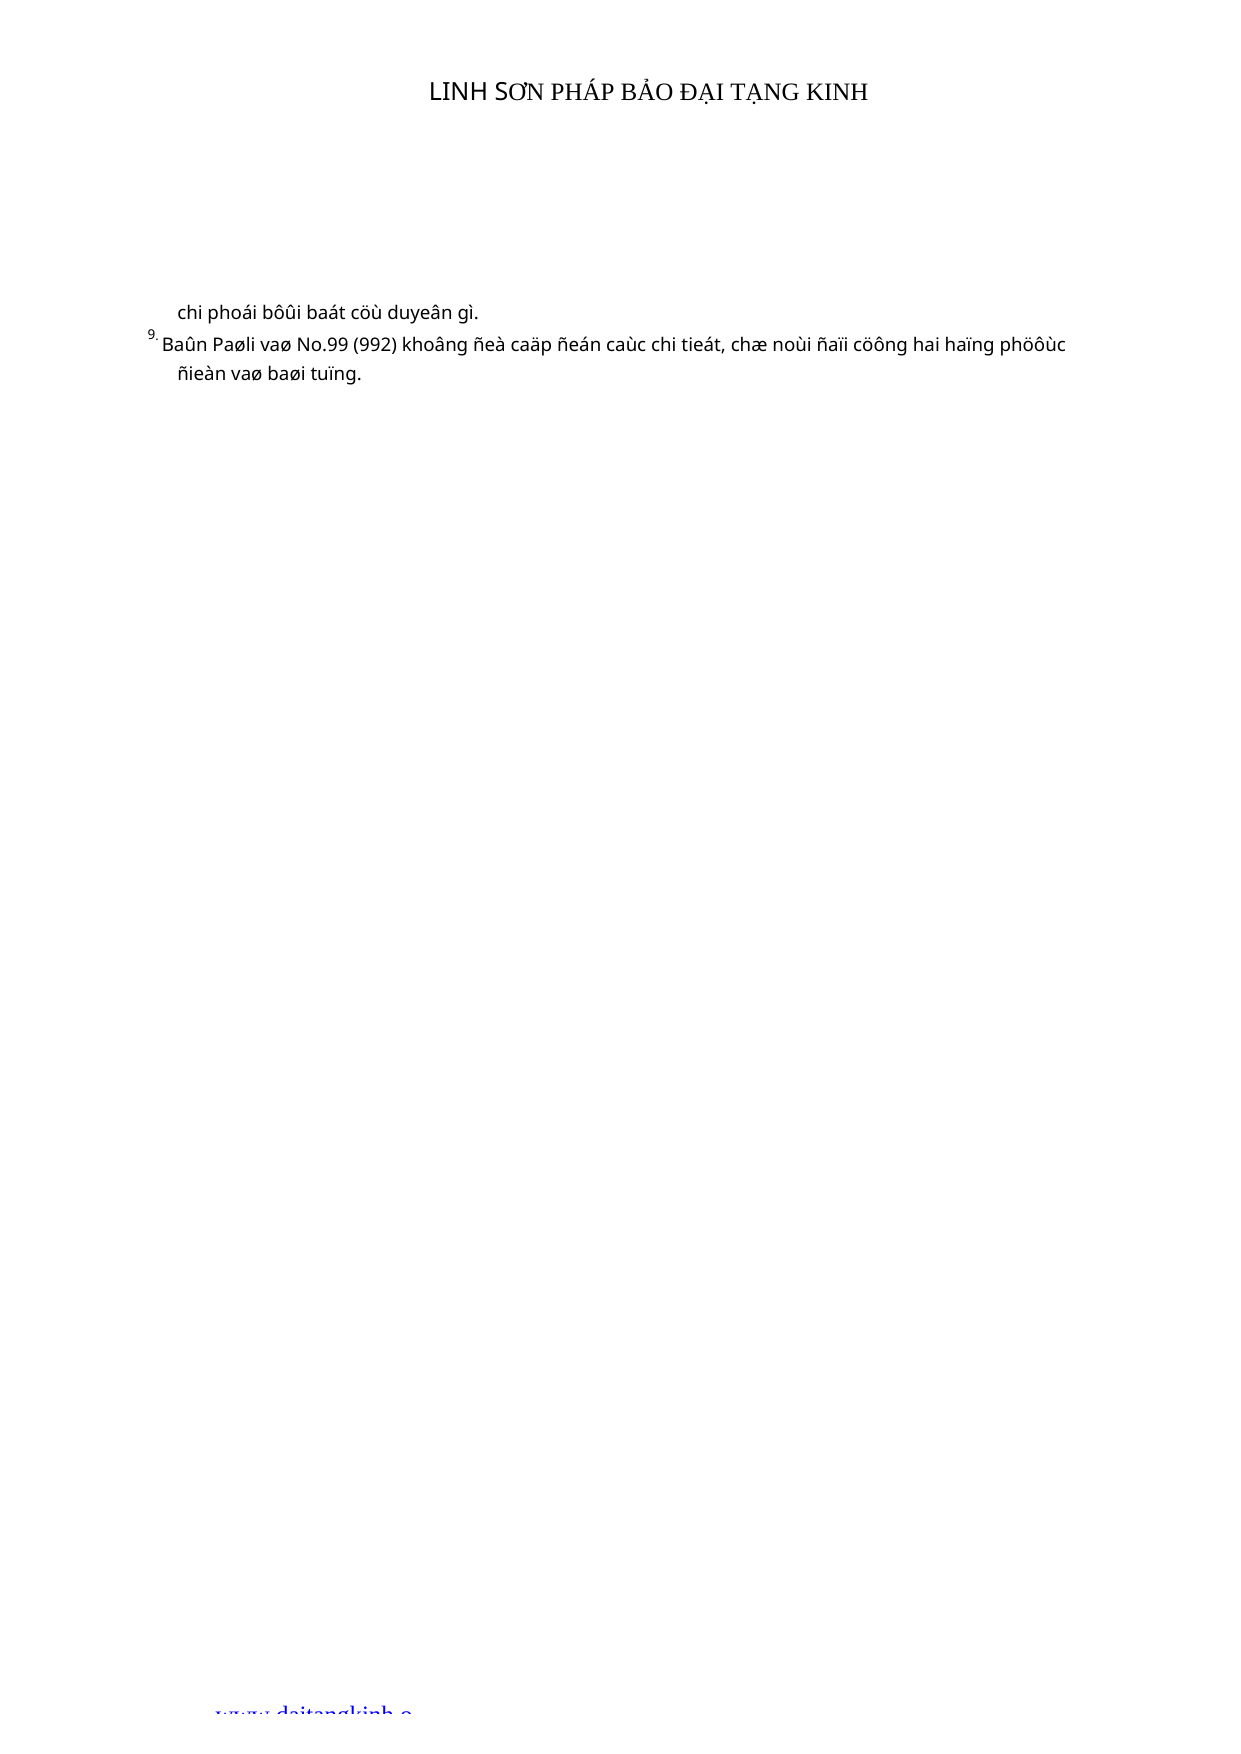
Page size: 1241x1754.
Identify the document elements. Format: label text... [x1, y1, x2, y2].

text 9. Baûn Paøli vaø No.99 (992) khoâng ñeà caäp ñeán caùc chi tieát, chæ noùi ñaïi cöông hai haïng phöôùc ñieàn vaø baøi tuïng. [147, 324, 1090, 385]
text chi phoái bôûi baát cöù duyeân gì. [177, 299, 1105, 324]
